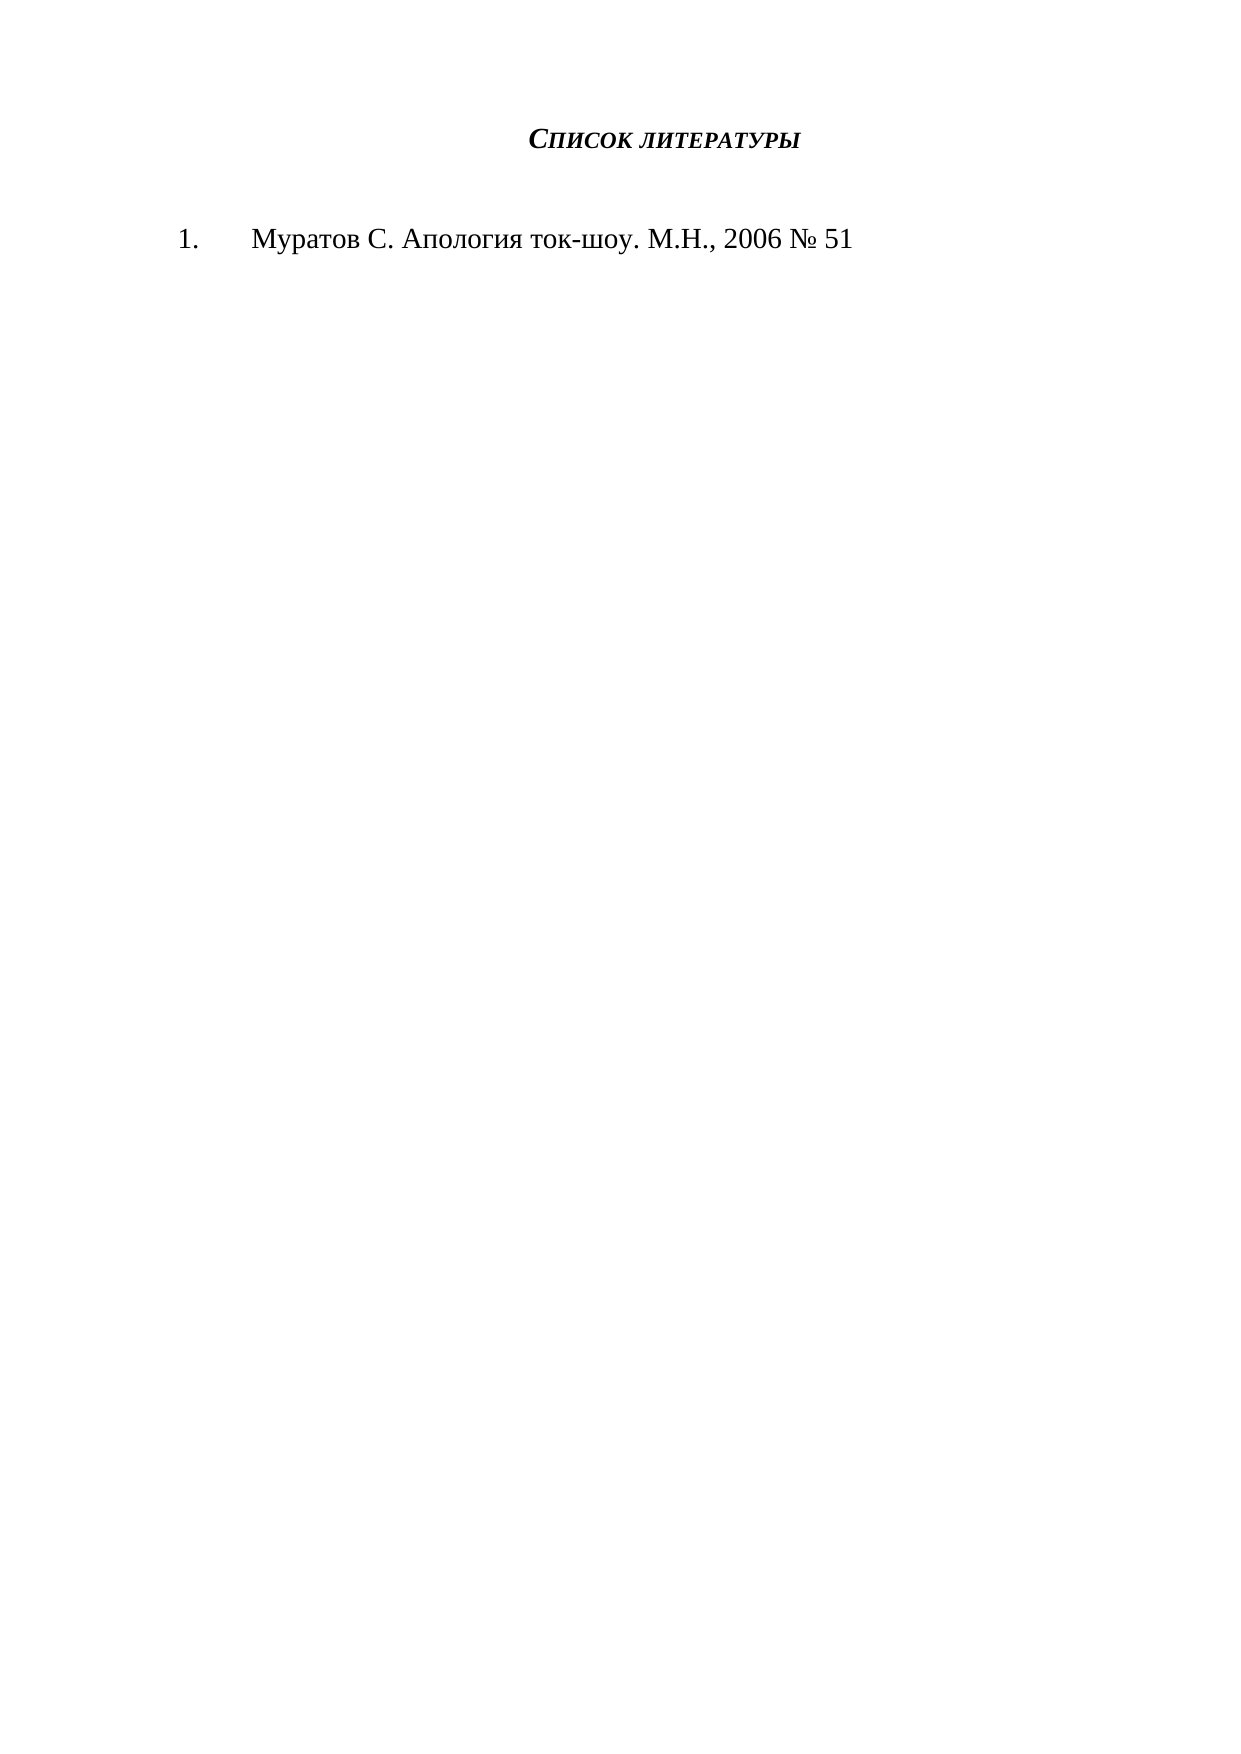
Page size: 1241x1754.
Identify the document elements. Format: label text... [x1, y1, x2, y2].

text Муратов С. Апология ток-шоу. М.Н., 2006 № 51 [177, 222, 1152, 255]
subtitle Список литературы [177, 121, 1152, 154]
